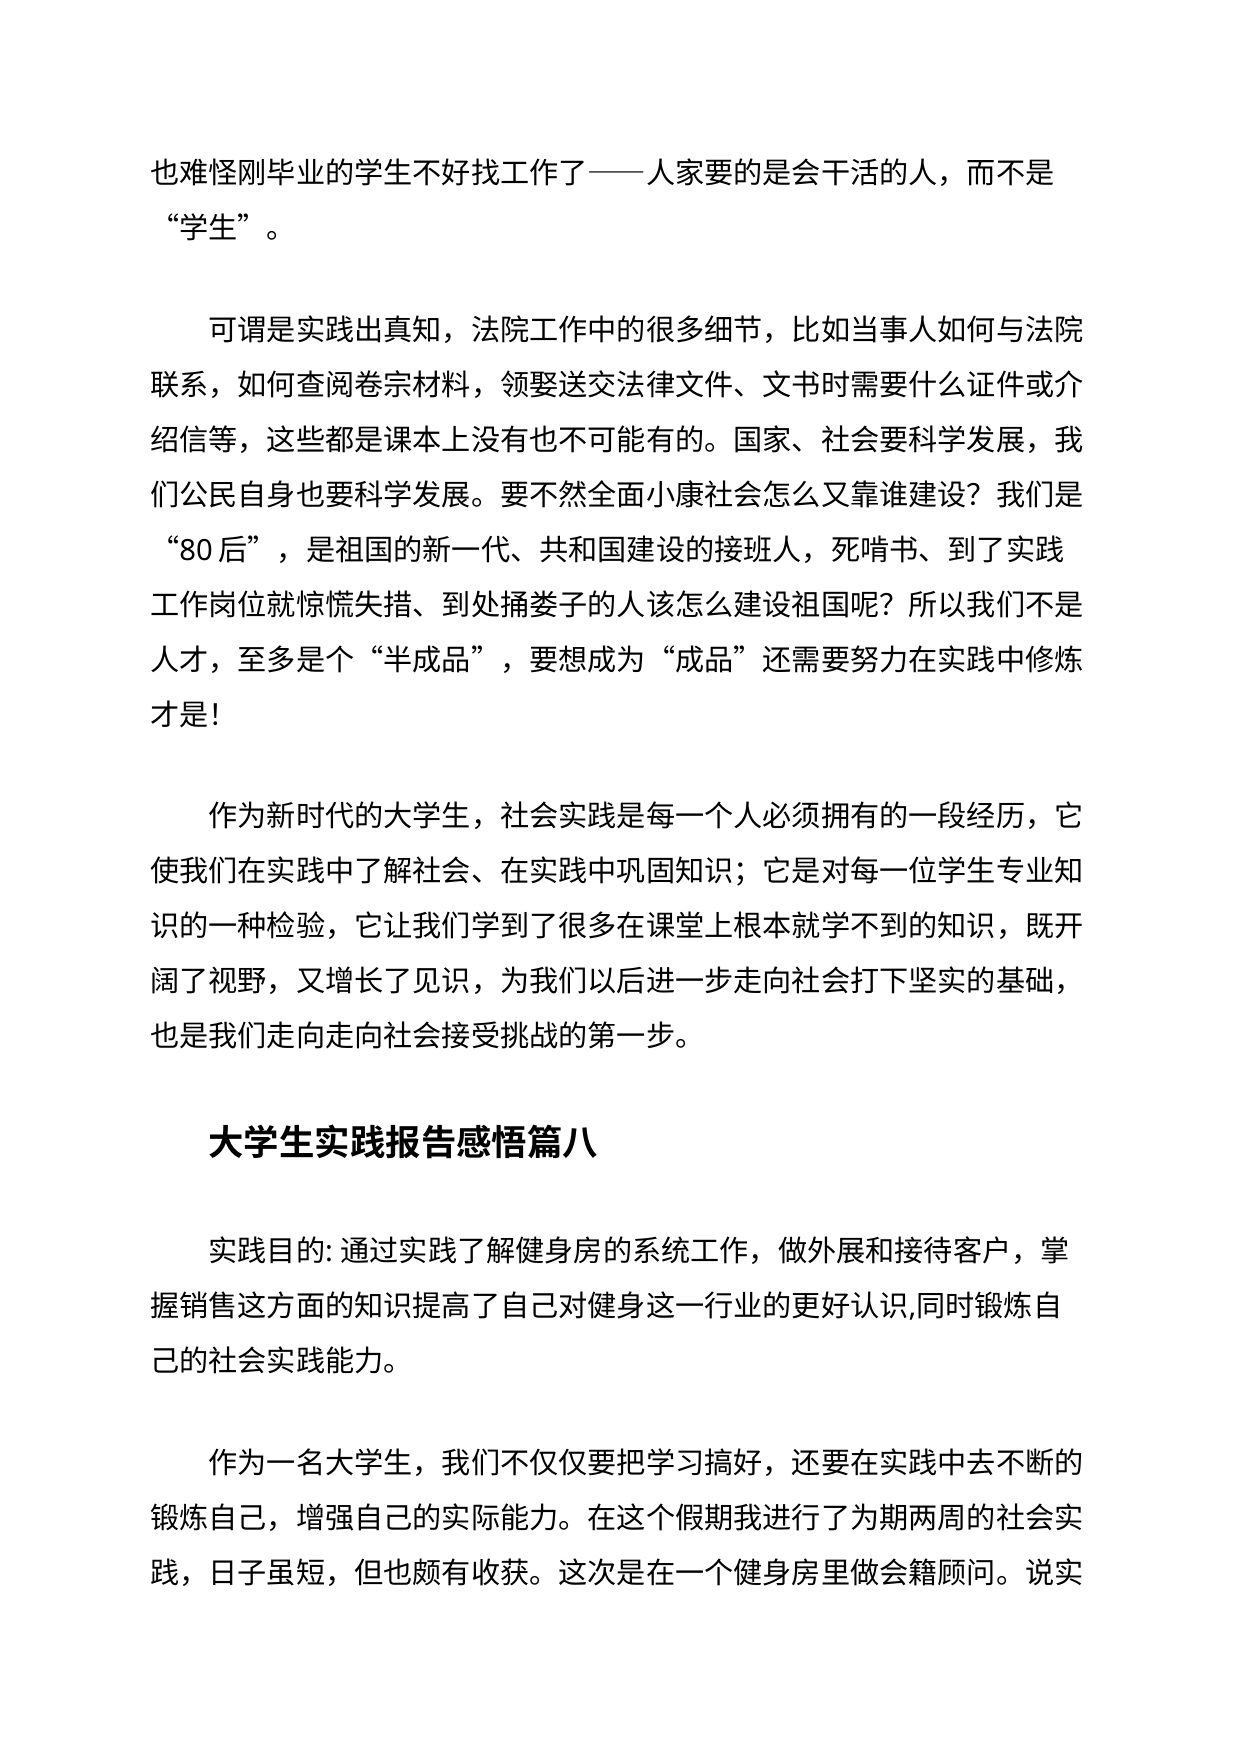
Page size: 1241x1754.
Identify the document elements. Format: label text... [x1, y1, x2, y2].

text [150, 1439, 1090, 1591]
text 实践目的: 通过实践了解健身房的系统工作，做外展和接待客户，掌握销售这方面的知识提高了自己对健身这一行业的更好认识,同时锻炼自己的社会实践能力。 [150, 1228, 1090, 1380]
text 大学生实践报告感悟篇八 [150, 1114, 1090, 1165]
text 作为新时代的大学生，社会实践是每一个人必须拥有的一段经历，它使我们在实践中了解社会、在实践中巩固知识；它是对每一位学生专业知识的一种检验，它让我们学到了很多在课堂上根本就学不到的知识，既开阔了视野，又增长了见识，为我们以后进一步走向社会打下坚实的基础，也是我们走向走向社会接受挑战的第一步。 [150, 793, 1090, 1055]
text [150, 150, 1090, 247]
text 可谓是实践出真知，法院工作中的很多细节，比如当事人如何与法院联系，如何查阅卷宗材料，领娶送交法律文件、文书时需要什么证件或介绍信等，这些都是课本上没有也不可能有的。国家、社会要科学发展，我们公民自身也要科学发展。要不然全面小康社会怎么又靠谁建设？我们是“80后”，是祖国的新一代、共和国建设的接班人，死啃书、到了实践工作岗位就惊慌失措、到处捅娄子的人该怎么建设祖国呢？所以我们不是人才，至多是个“半成品”，要想成为“成品”还需要努力在实践中修炼才是！ [150, 307, 1090, 733]
